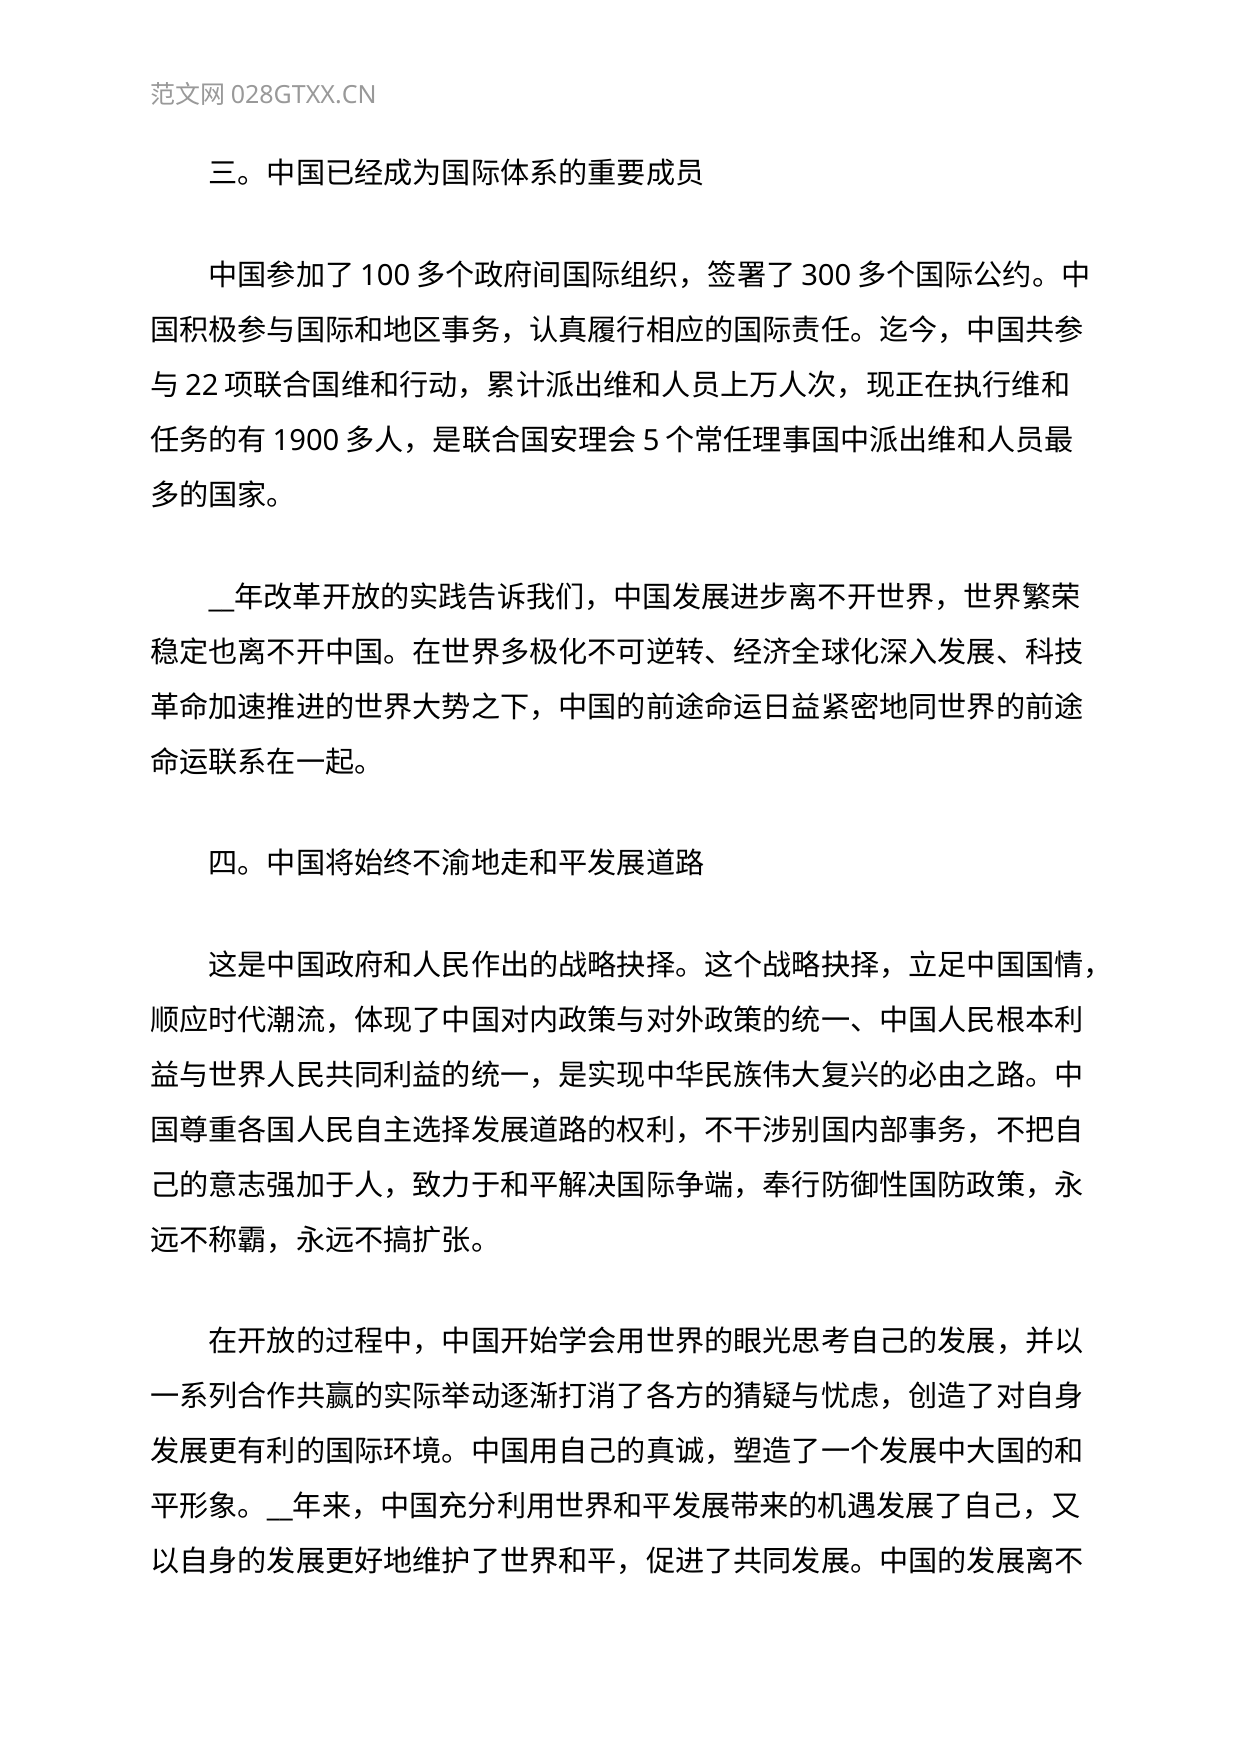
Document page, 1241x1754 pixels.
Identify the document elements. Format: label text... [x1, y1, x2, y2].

text 中国参加了100多个政府间国际组织，签署了300多个国际公约。中国积极参与国际和地区事务，认真履行相应的国际责任。迄今，中国共参与22项联合国维和行动，累计派出维和人员上万人次，现正在执行维和任务的有1900多人，是联合国安理会5个常任理事国中派出维和人员最多的国家。 [150, 252, 1090, 514]
text __年改革开放的实践告诉我们，中国发展进步离不开世界，世界繁荣稳定也离不开中国。在世界多极化不可逆转、经济全球化深入发展、科技革命加速推进的世界大势之下，中国的前途命运日益紧密地同世界的前途命运联系在一起。 [150, 573, 1090, 781]
text 四。中国将始终不渝地走和平发展道路 [150, 840, 1090, 882]
text 这是中国政府和人民作出的战略抉择。这个战略抉择，立足中国国情，顺应时代潮流，体现了中国对内政策与对外政策的统一、中国人民根本利益与世界人民共同利益的统一，是实现中华民族伟大复兴的必由之路。中国尊重各国人民自主选择发展道路的权利，不干涉别国内部事务，不把自己的意志强加于人，致力于和平解决国际争端，奉行防御性国防政策，永远不称霸，永远不搞扩张。 [150, 942, 1090, 1258]
text 三。中国已经成为国际体系的重要成员 [150, 150, 1090, 192]
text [150, 1318, 1090, 1580]
